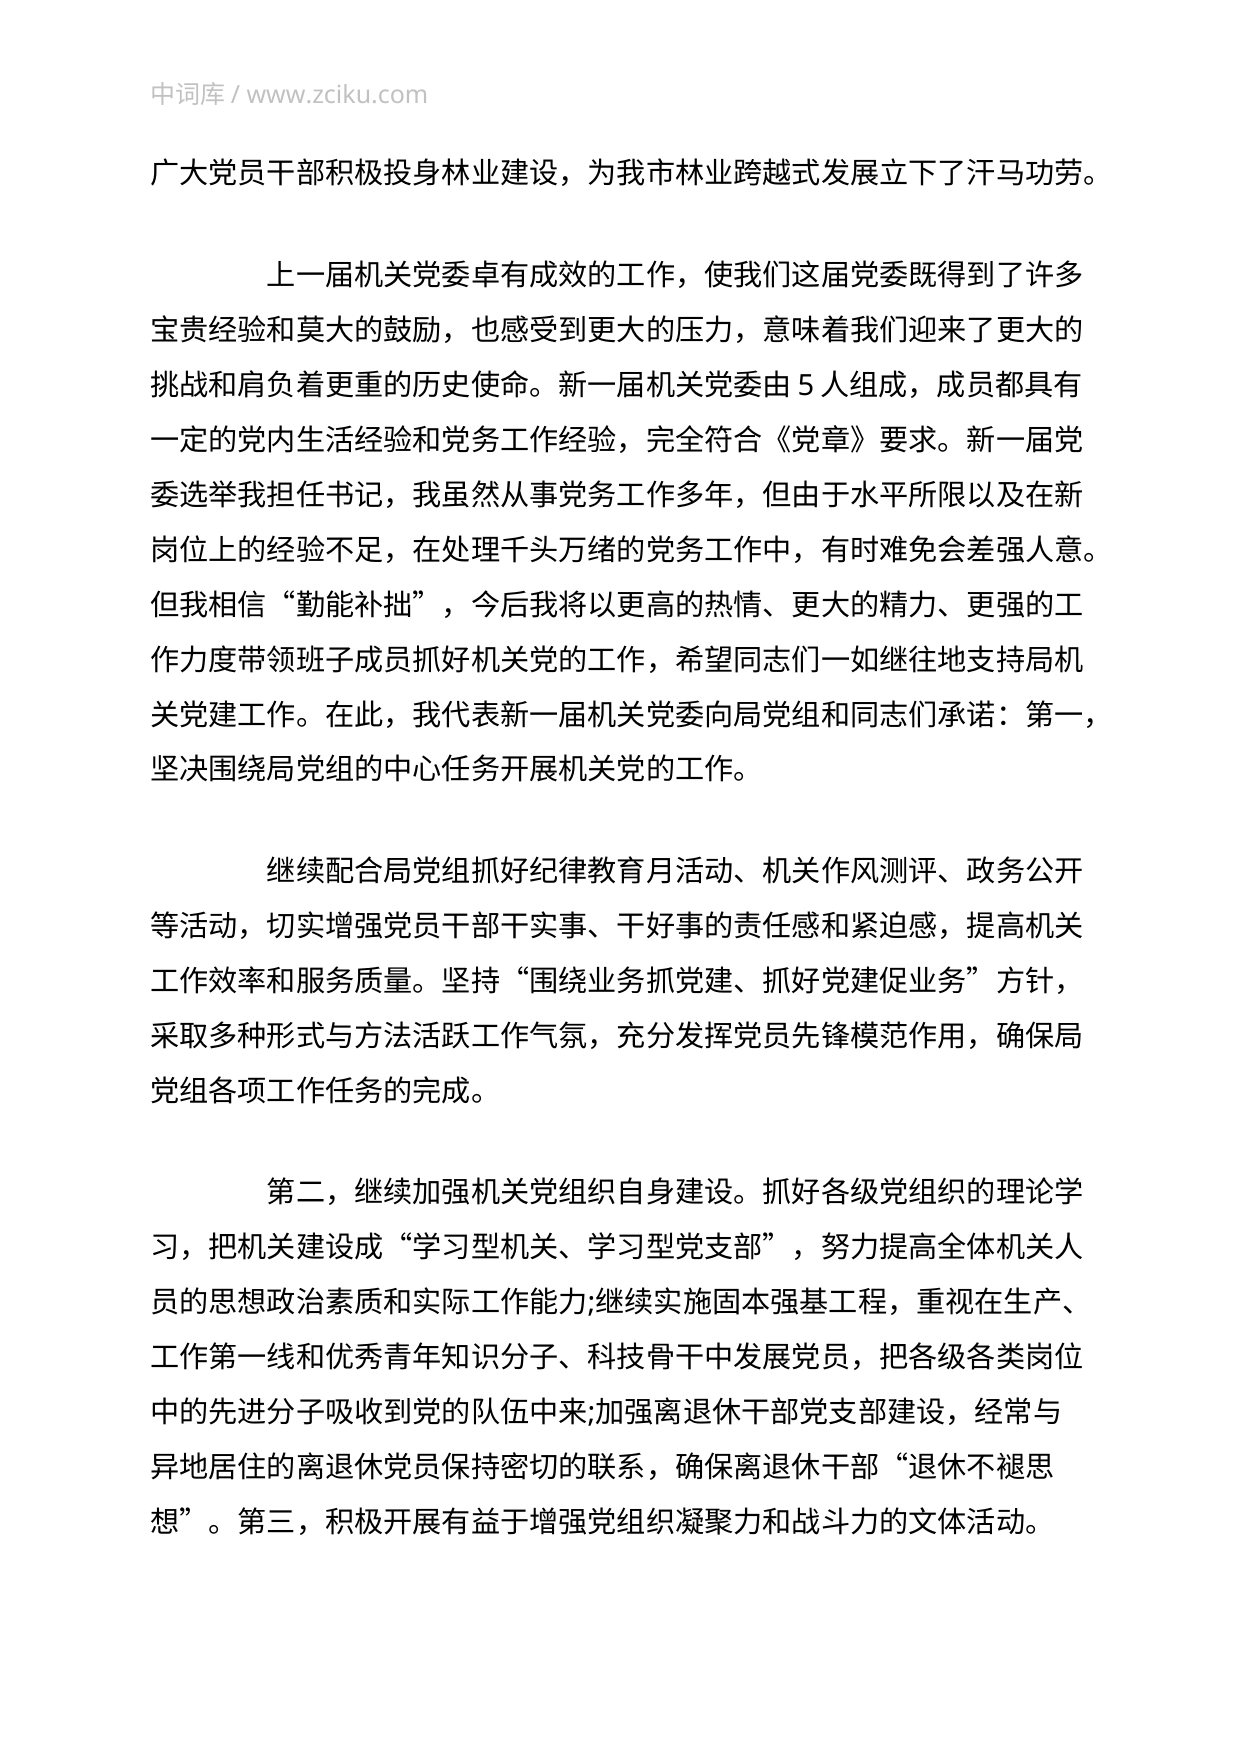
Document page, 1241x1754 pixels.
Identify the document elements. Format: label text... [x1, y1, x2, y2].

text 上一届机关党委卓有成效的工作，使我们这届党委既得到了许多宝贵经验和莫大的鼓励，也感受到更大的压力，意味着我们迎来了更大的挑战和肩负着更重的历史使命。新一届机关党委由5人组成，成员都具有一定的党内生活经验和党务工作经验，完全符合《党章》要求。新一届党委选举我担任书记，我虽然从事党务工作多年，但由于水平所限以及在新岗位上的经验不足，在处理千头万绪的党务工作中，有时难免会差强人意。但我相信“勤能补拙”，今后我将以更高的热情、更大的精力、更强的工作力度带领班子成员抓好机关党的工作，希望同志们一如继往地支持局机关党建工作。在此，我代表新一届机关党委向局党组和同志们承诺：第一，坚决围绕局党组的中心任务开展机关党的工作。 [150, 252, 1090, 788]
text 第二，继续加强机关党组织自身建设。抓好各级党组织的理论学习，把机关建设成“学习型机关、学习型党支部”，努力提高全体机关人员的思想政治素质和实际工作能力;继续实施固本强基工程，重视在生产、工作第一线和优秀青年知识分子、科技骨干中发展党员，把各级各类岗位中的先进分子吸收到党的队伍中来;加强离退休干部党支部建设，经常与异地居住的离退休党员保持密切的联系，确保离退休干部“退休不褪思想”。第三，积极开展有益于增强党组织凝聚力和战斗力的文体活动。 [150, 1169, 1090, 1541]
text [150, 150, 1090, 192]
text 继续配合局党组抓好纪律教育月活动、机关作风测评、政务公开等活动，切实增强党员干部干实事、干好事的责任感和紧迫感，提高机关工作效率和服务质量。坚持“围绕业务抓党建、抓好党建促业务”方针，采取多种形式与方法活跃工作气氛，充分发挥党员先锋模范作用，确保局党组各项工作任务的完成。 [150, 848, 1090, 1109]
